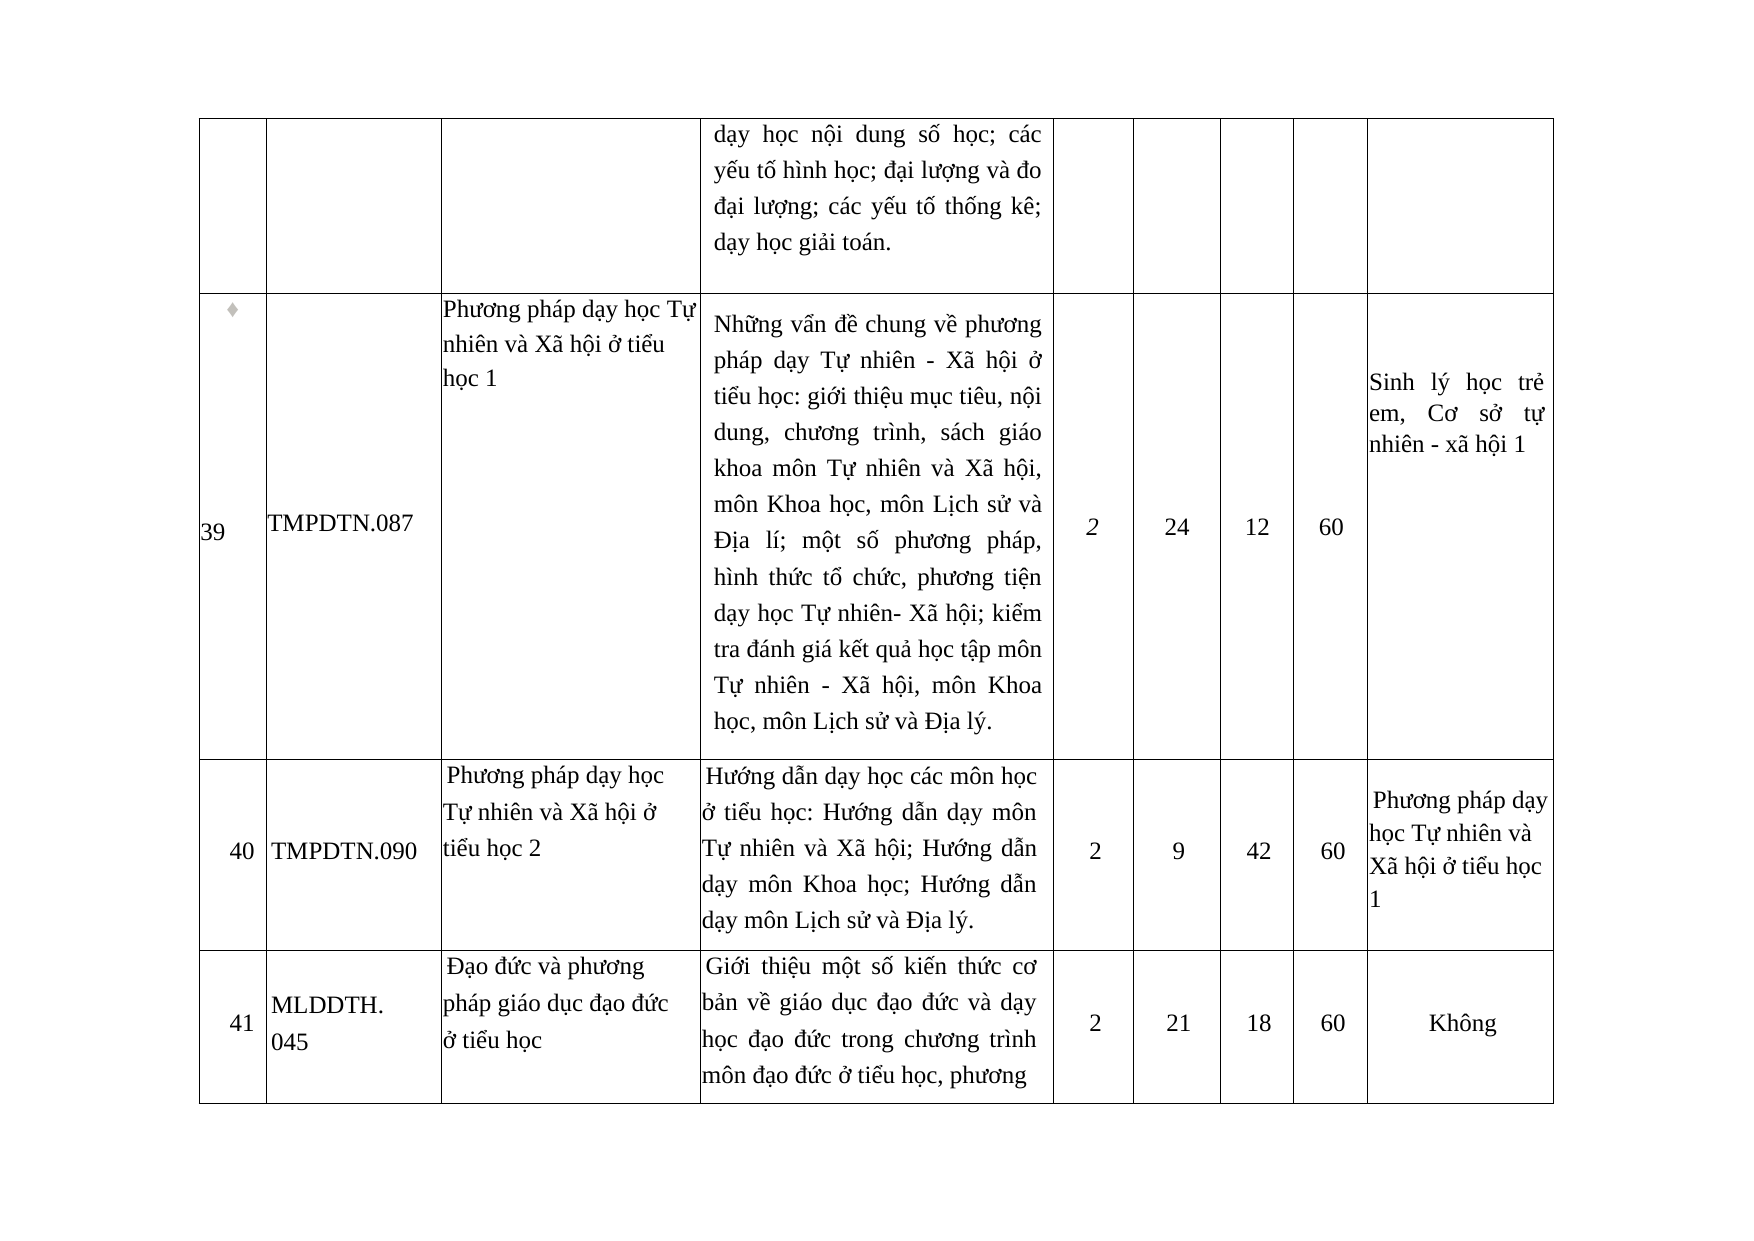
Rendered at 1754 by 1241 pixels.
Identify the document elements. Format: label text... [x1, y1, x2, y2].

table_cell 24 [1134, 294, 1220, 759]
table_cell ♦ 39 [200, 294, 266, 759]
table_cell Phương pháp dạy học Tự nhiên và Xã hội ở tiểu học 2 [442, 760, 700, 950]
table_cell MLDDTH. 045 [267, 951, 441, 1103]
table_cell 2 [1054, 294, 1133, 759]
table_cell 9 [1134, 760, 1220, 950]
table_cell 2 [1054, 951, 1133, 1103]
table_cell 2 [1054, 760, 1133, 950]
table_cell Sinh lý học trẻ em, Cơ sở tự nhiên - xã hội 1 [1368, 294, 1553, 759]
table_cell TMPDTN.087 [267, 294, 441, 759]
table_cell [200, 119, 266, 293]
table_cell [267, 119, 441, 293]
table_cell 18 [1221, 951, 1293, 1103]
table_cell Những vẩn đề chung về phương pháp dạy Tự nhiên - Xã hội ở tiểu học: giới thiệu mục tiêu, nội dung, chương trình, sách giáo khoa môn Tự nhiên và Xã hội, môn Khoa học, môn Lịch sử và Địa lí; một số phương pháp, hình thức tổ chức, phương tiện dạy học Tự nhiên- Xã hội; kiểm tra đánh giá kết quả học tập môn Tự nhiên - Xã hội, môn Khoa học, môn Lịch sử và Địa lý. [701, 294, 1053, 759]
table_cell Hướng dẫn dạy học các môn học ở tiểu học: Hướng dẫn dạy môn Tự nhiên và Xã hội; Hướng dẫn dạy môn Khoa học; Hướng dẫn dạy môn Lịch sử và Địa lý. [701, 760, 1053, 950]
table_cell [1368, 119, 1553, 293]
table_cell dạy học nội dung số học; các yếu tố hình học; đại lượng và đo đại lượng; các yếu tố thống kê; dạy học giải toán. [701, 119, 1053, 293]
table_cell 42 [1221, 760, 1293, 950]
table_cell TMPDTN.090 [267, 760, 441, 950]
table_cell [1221, 119, 1293, 293]
table_cell [1054, 119, 1133, 293]
table_cell Không [1368, 951, 1553, 1103]
table_cell [442, 119, 700, 293]
table_cell 60 [1294, 951, 1367, 1103]
table_cell Phương pháp dạy học Tự nhiên và Xã hội ở tiểu học 1 [442, 294, 700, 759]
table_cell 12 [1221, 294, 1293, 759]
table_cell 41 [200, 951, 266, 1103]
table_cell [1294, 119, 1367, 293]
table_cell 40 [200, 760, 266, 950]
table_cell 60 [1294, 294, 1367, 759]
table_cell Giới thiệu một số kiến thức cơ bản về giáo dục đạo đức và dạy học đạo đức trong chương trình môn đạo đức ở tiểu học, phương [701, 951, 1053, 1103]
table_cell 60 [1294, 760, 1367, 950]
table_cell 21 [1134, 951, 1220, 1103]
table_cell Đạo đức và phương pháp giáo dục đạo đức ở tiểu học [442, 951, 700, 1103]
table_cell Phương pháp dạy học Tự nhiên và Xã hội ở tiểu học 1 [1368, 760, 1553, 950]
table_cell [1134, 119, 1220, 293]
